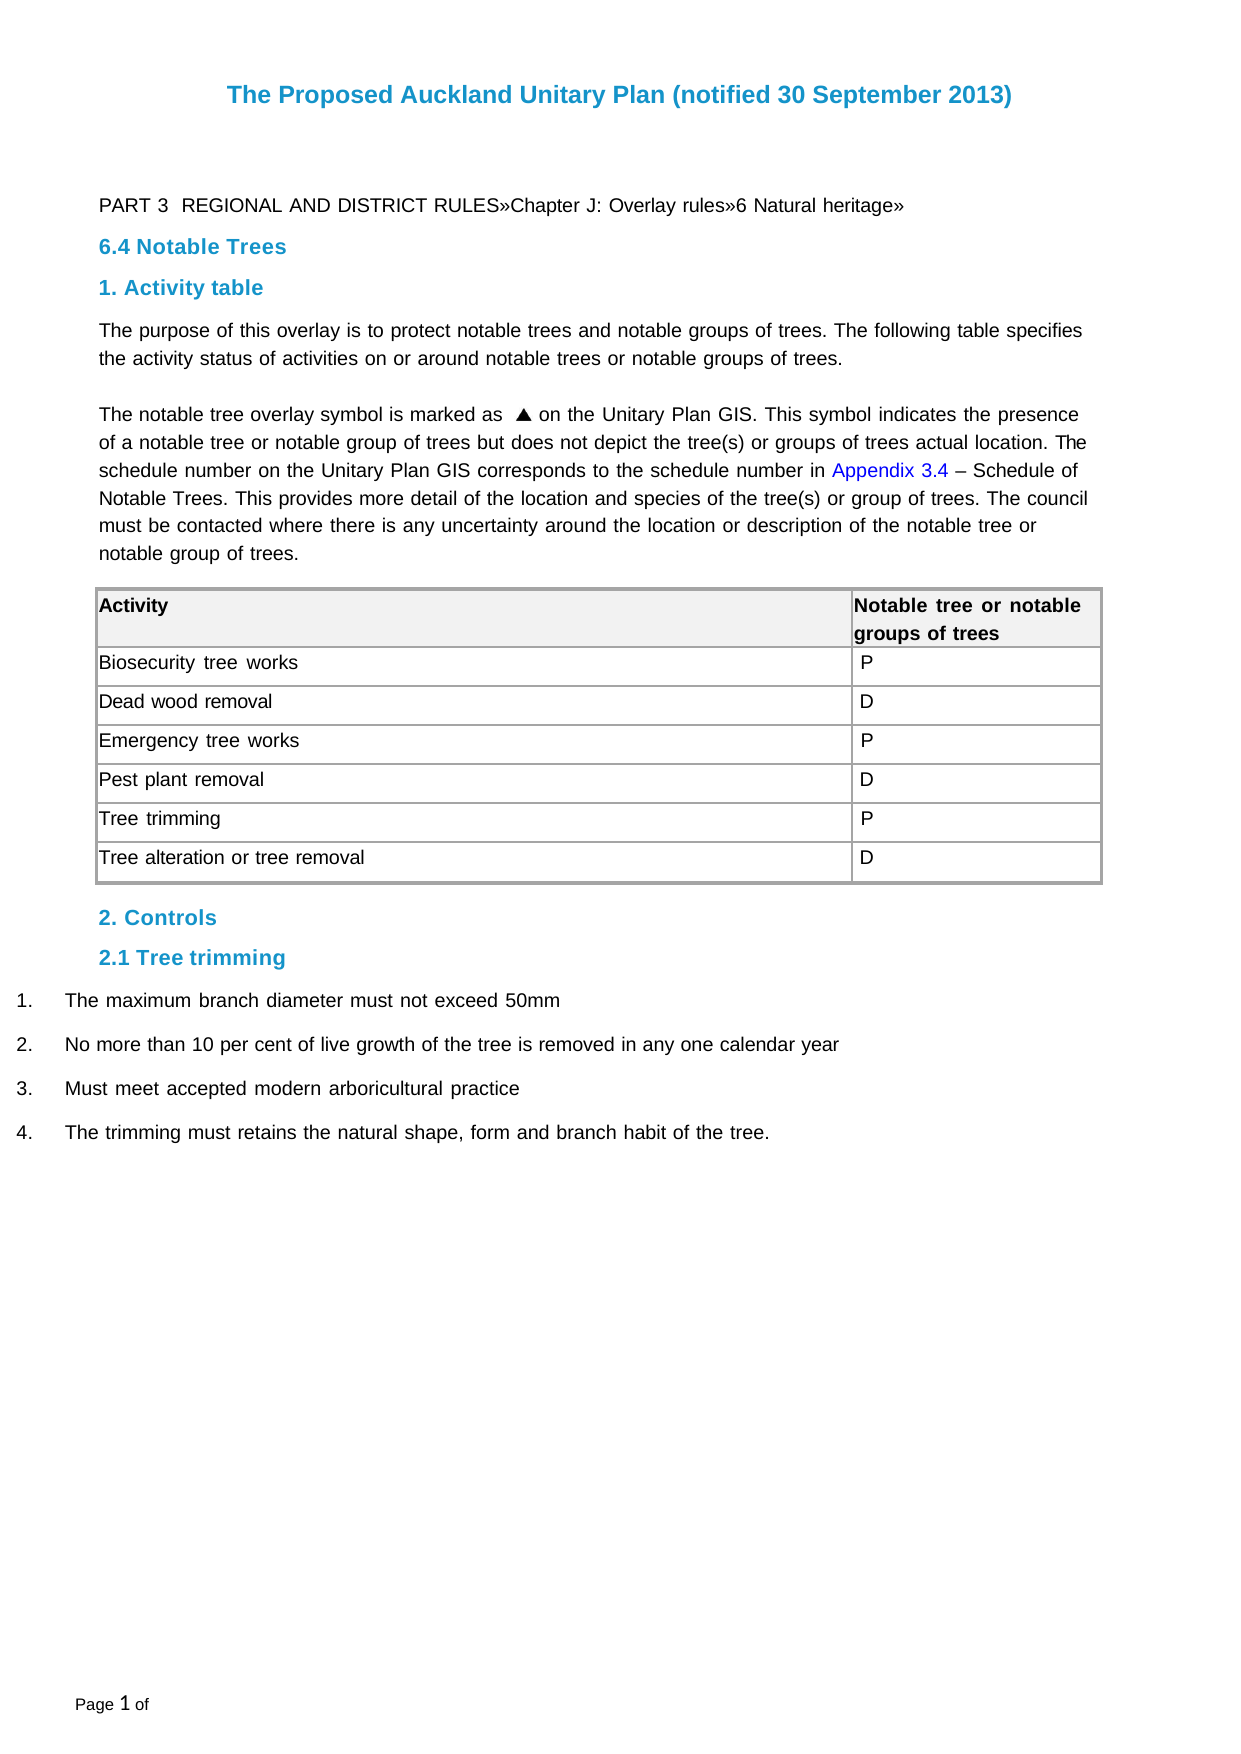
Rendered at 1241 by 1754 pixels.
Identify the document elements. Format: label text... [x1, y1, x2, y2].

table_cell P [853, 804, 1100, 841]
list The trimming must retains the natural shape, form and branch habit of the tree. [16, 1121, 1117, 1143]
table_cell Emergency tree works [98, 726, 851, 763]
table_cell D [853, 843, 1100, 881]
text 2.1 Tree trimming [98, 945, 1117, 970]
list Activity table [98, 274, 1117, 300]
table_cell Tree alteration or tree removal [98, 843, 851, 881]
table_cell D [853, 765, 1100, 802]
table_cell Dead wood removal [98, 687, 851, 724]
table_cell D [853, 687, 1100, 724]
list Must meet accepted modern arboricultural practice [16, 1077, 1117, 1099]
table_cell P [853, 726, 1100, 763]
subtitle Controls [98, 904, 1117, 930]
text The purpose of this overlay is to protect notable trees and notable groups of trees. The following table specifies the activity status of activities on or around notable trees or notable groups of trees. [98, 319, 1093, 369]
table_cell Biosecurity tree works [98, 648, 851, 685]
text PART 3 ­ REGIONAL AND DISTRICT RULES»Chapter J: Overlay rules»6 Natural heritage» [98, 193, 1117, 216]
list The maximum branch diameter must not exceed 50mm [16, 989, 1117, 1012]
subtitle 6.4 Notable Trees [98, 234, 1117, 259]
table_header Notable tree or notable groups of trees [853, 591, 1100, 646]
table_cell Tree trimming [98, 804, 851, 841]
list No more than 10 per cent of live growth of the tree is removed in any one calendar year [16, 1033, 1117, 1056]
text The notable tree overlay symbol is marked as on the Unitary Plan GIS. This symbol indicates the presence of a notable tree or notable group of trees but does not depict the tree(s) or groups of trees actual location. The schedule number on the Unitary Plan GIS corresponds to the schedule number in Appendix 3.4 – Schedule of Notable Trees. This provides more detail of the location and species of the tree(s) or group of trees. The council must be contacted where there is any uncertainty around the location or description of the notable tree or notable group of trees. [98, 403, 1097, 565]
table_cell Pest plant removal [98, 765, 851, 802]
table_header Activity [98, 591, 851, 646]
table_cell P [853, 648, 1100, 685]
